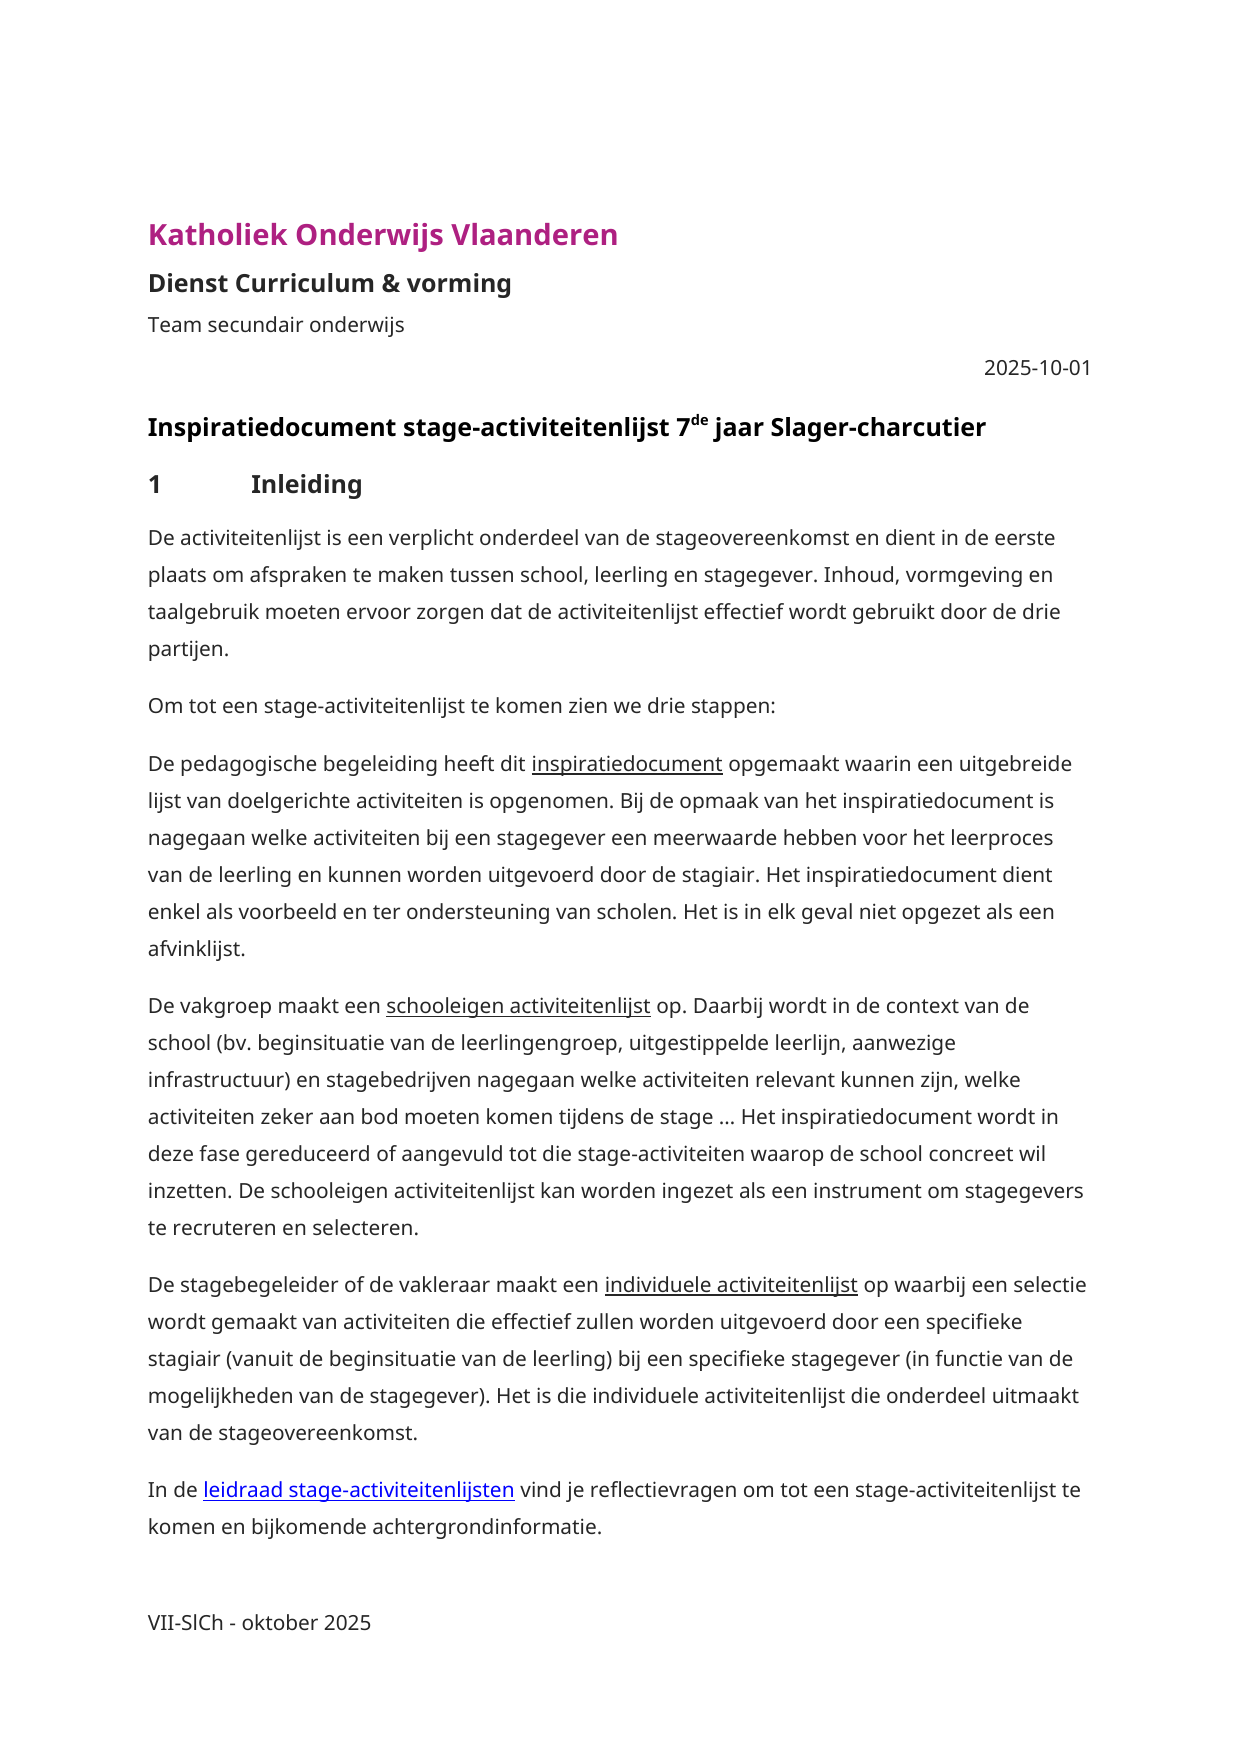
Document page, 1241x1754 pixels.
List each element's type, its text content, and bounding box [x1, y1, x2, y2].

title Inspiratiedocument stage-activiteitenlijst 7de jaar Slager-charcutier [148, 410, 1092, 444]
text De pedagogische begeleiding heeft dit inspiratiedocument opgemaakt waarin een uitgebreide lijst van doelgerichte activiteiten is opgenomen. Bij de opmaak van het inspiratiedocument is nagegaan welke activiteiten bij een stagegever een meerwaarde hebben voor het leerproces van de leerling en kunnen worden uitgevoerd door de stagiair. Het inspiratiedocument dient enkel als voorbeeld en ter ondersteuning van scholen. Het is in elk geval niet opgezet als een afvinklijst. [148, 749, 1092, 962]
text De vakgroep maakt een schooleigen activiteitenlijst op. Daarbij wordt in de context van de school (bv. beginsituatie van de leerlingengroep, uitgestippelde leerlijn, aanwezige infrastructuur) en stagebedrijven nagegaan welke activiteiten relevant kunnen zijn, welke activiteiten zeker aan bod moeten komen tijdens de stage … Het inspiratiedocument wordt in deze fase gereduceerd of aangevuld tot die stage-activiteiten waarop de school concreet wil inzetten. De schooleigen activiteitenlijst kan worden ingezet als een instrument om stagegevers te recruteren en selecteren. [148, 991, 1092, 1241]
text In de leidraad stage-activiteitenlijsten vind je reflectievragen om tot een stage-activiteitenlijst te komen en bijkomende achtergrondinformatie. [148, 1476, 1092, 1541]
subtitle Inleiding [148, 467, 1092, 501]
text Om tot een stage-activiteitenlijst te komen zien we drie stappen: [148, 692, 1092, 720]
text 2025-10-01 [148, 353, 1092, 382]
text De activiteitenlijst is een verplicht onderdeel van de stageovereenkomst en dient in de eerste plaats om afspraken te maken tussen school, leerling en stagegever. Inhoud, vormgeving en taalgebruik moeten ervoor zorgen dat de activiteitenlijst effectief wordt gebruikt door de drie partijen. [148, 523, 1092, 662]
text De stagebegeleider of de vakleraar maakt een individuele activiteitenlijst op waarbij een selectie wordt gemaakt van activiteiten die effectief zullen worden uitgevoerd door een specifieke stagiair (vanuit de beginsituatie van de leerling) bij een specifieke stagegever (in functie van de mogelijkheden van de stagegever). Het is die individuele activiteitenlijst die onderdeel uitmaakt van de stageovereenkomst. [148, 1270, 1092, 1446]
text Katholiek Onderwijs Vlaanderen [148, 214, 1092, 254]
